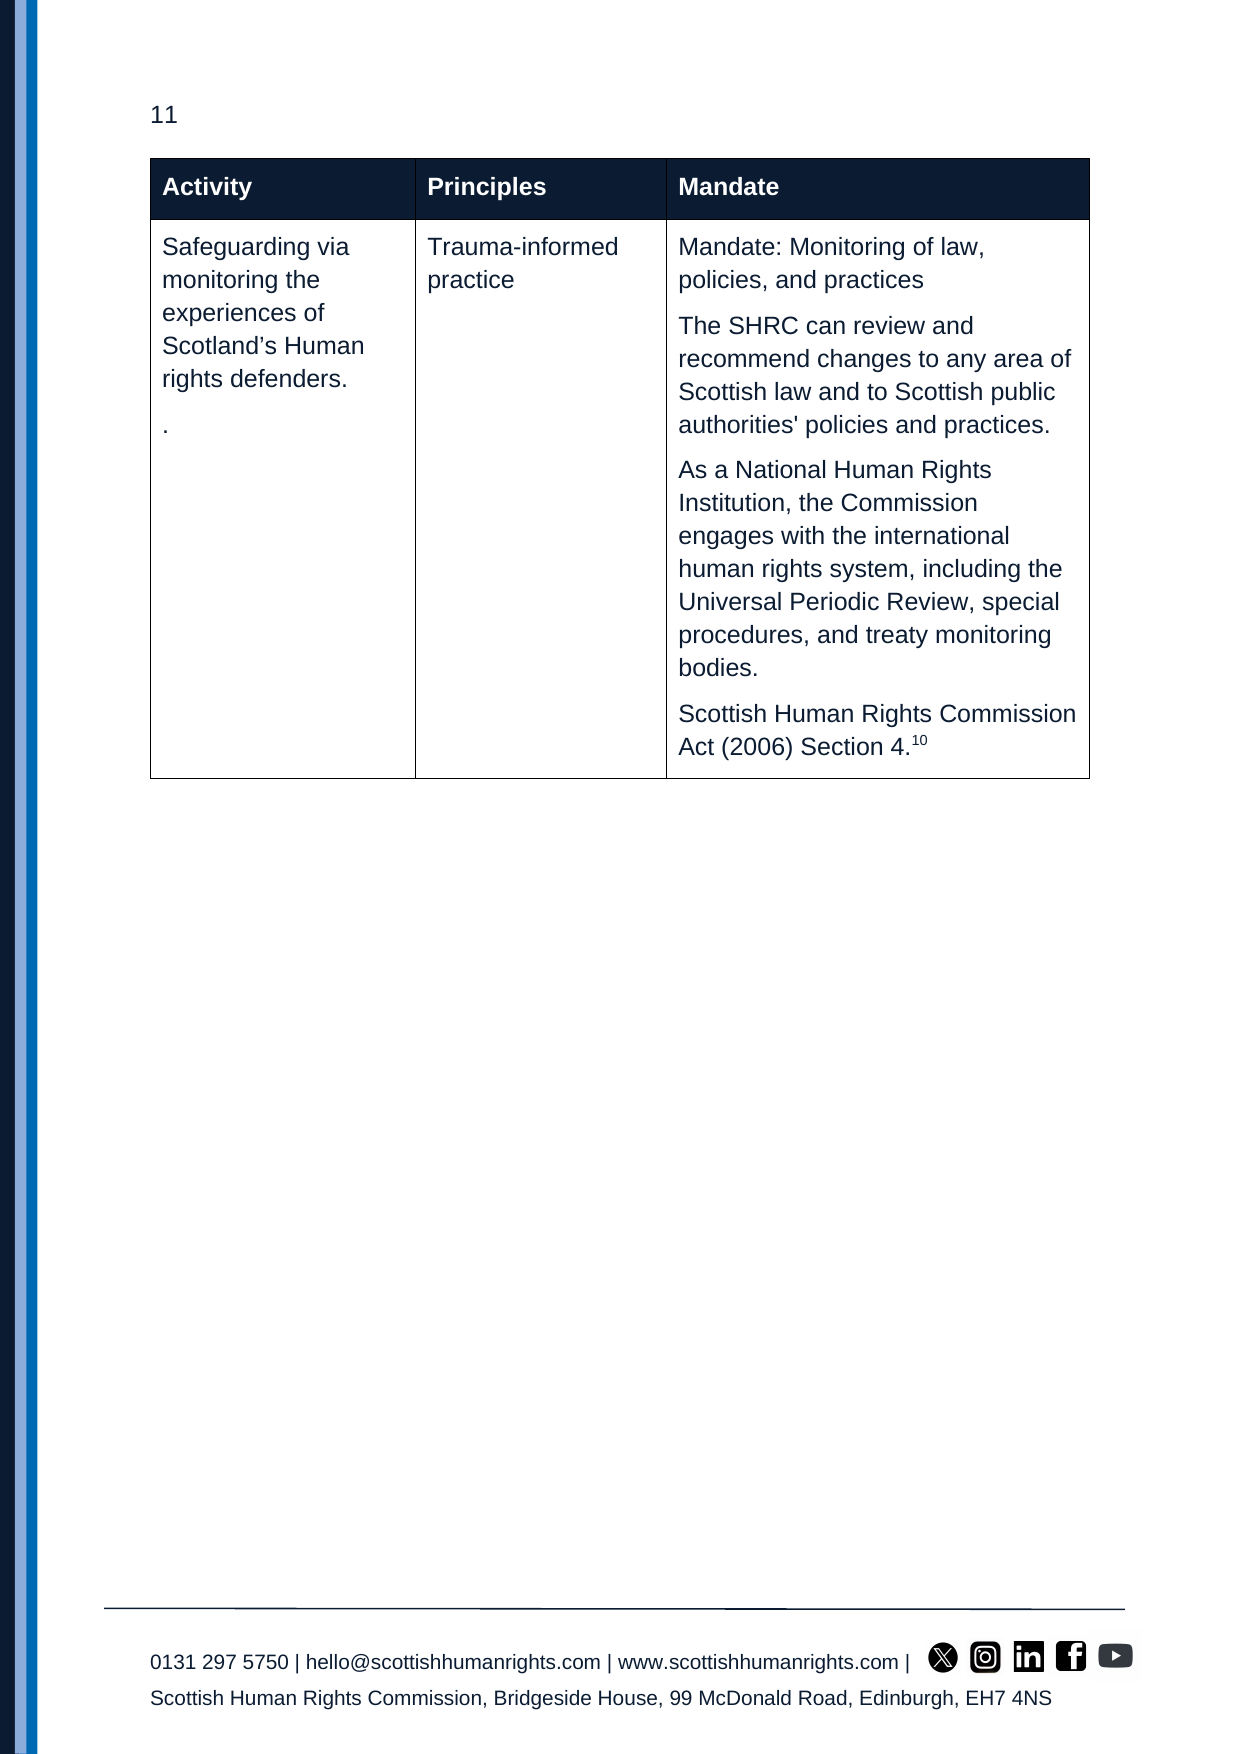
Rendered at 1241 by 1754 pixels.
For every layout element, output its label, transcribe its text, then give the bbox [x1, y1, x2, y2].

table_header Mandate [667, 159, 1089, 219]
table_header Activity [151, 159, 415, 219]
table_cell Mandate: Monitoring of law, policies, and practices The SHRC can review and recommend changes to any area of Scottish law and to Scottish public authorities' policies and practices. As a National Human Rights Institution, the Commission engages with the international human rights system, including the Universal Periodic Review, special procedures, and treaty monitoring bodies. Scottish Human Rights Commission Act (2006) Section 4. [667, 220, 1089, 777]
table_header Principles [416, 159, 666, 219]
picture [925, 1639, 961, 1676]
picture [1013, 1629, 1142, 1682]
table_cell Safeguarding via monitoring the experiences of Scotland’s Human rights defenders. . [151, 220, 415, 777]
picture [966, 1638, 1004, 1676]
table_cell Trauma-informed practice [416, 220, 666, 777]
